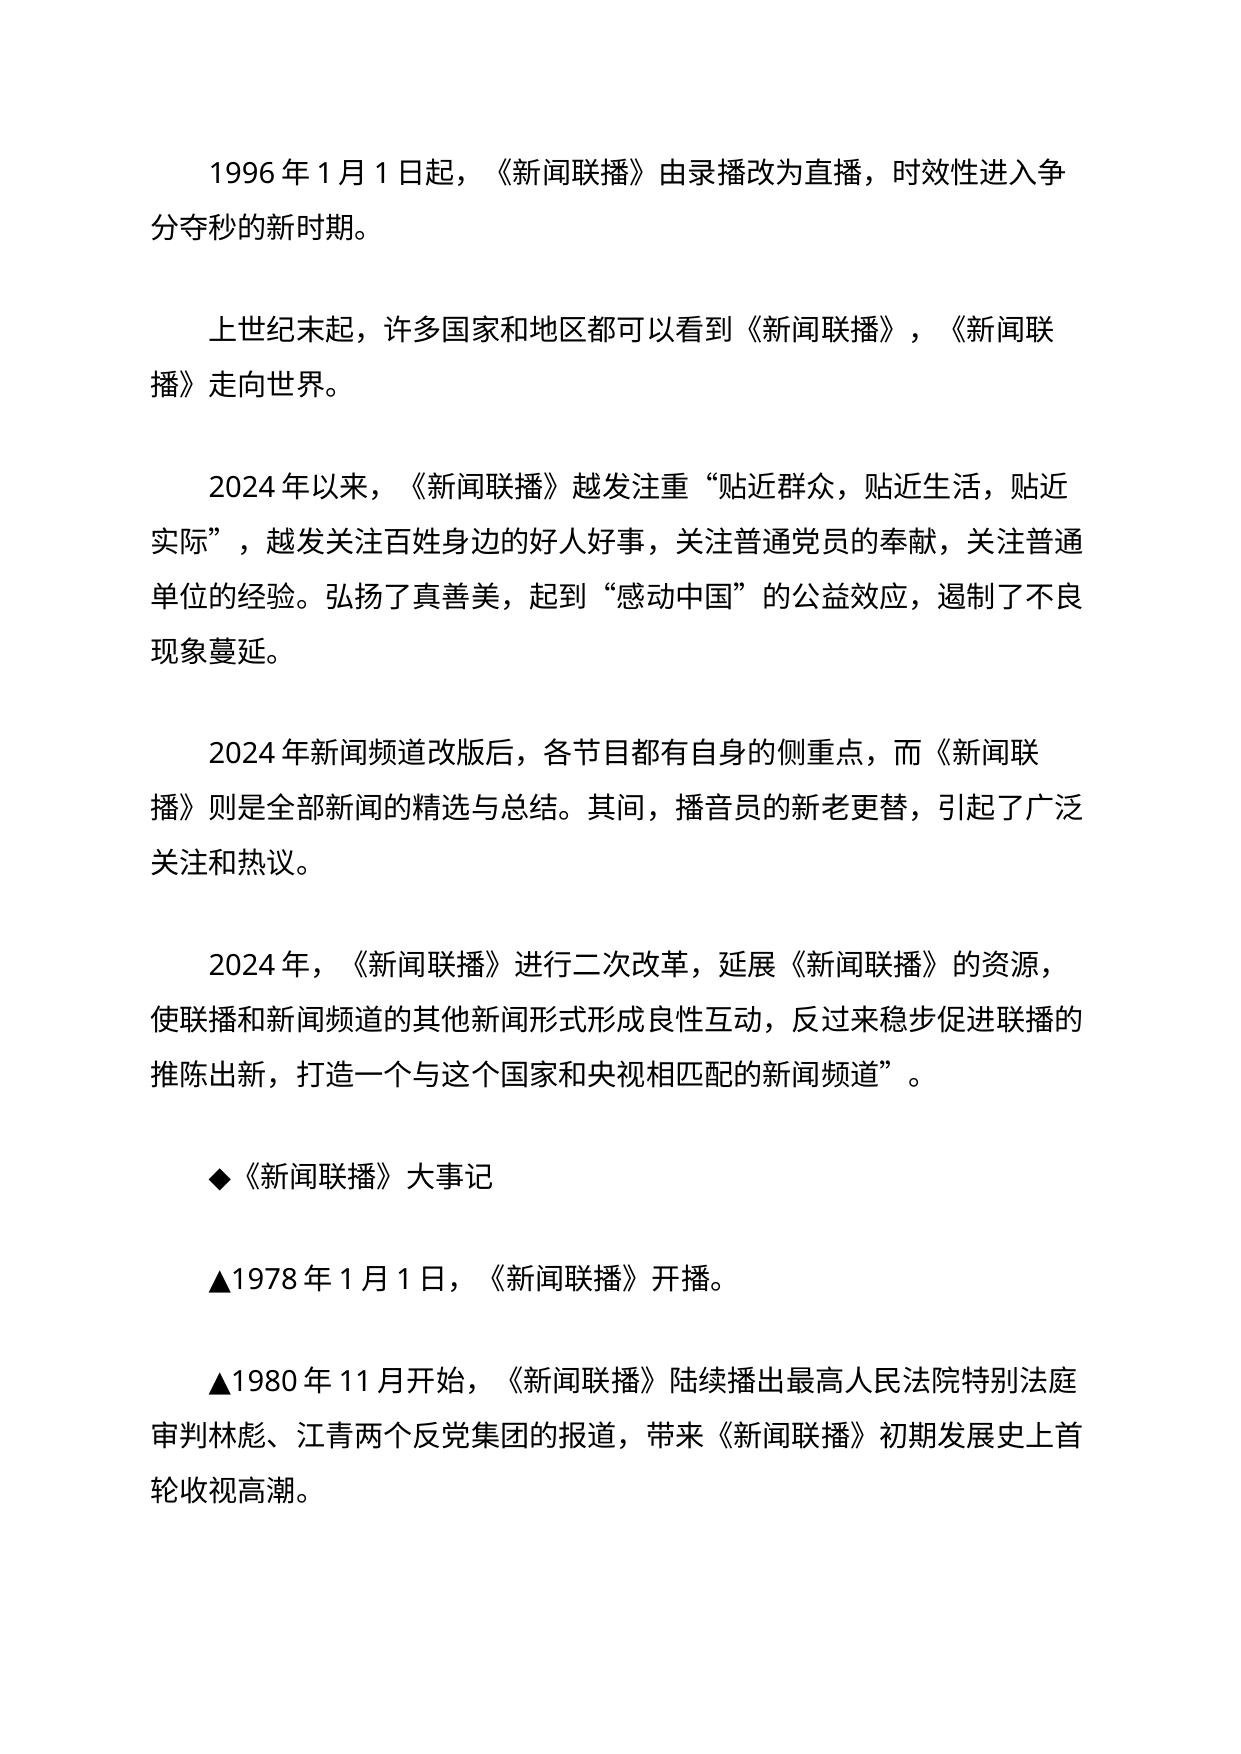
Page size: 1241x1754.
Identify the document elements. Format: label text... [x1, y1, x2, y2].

text 2024年，《新闻联播》进行二次改革，延展《新闻联播》的资源，使联播和新闻频道的其他新闻形式形成良性互动，反过来稳步促进联播的推陈出新，打造一个与这个国家和央视相匹配的新闻频道”。 [150, 942, 1090, 1094]
text 2024年以来，《新闻联播》越发注重“贴近群众，贴近生活，贴近实际”，越发关注百姓身边的好人好事，关注普通党员的奉献，关注普通单位的经验。弘扬了真善美，起到“感动中国”的公益效应，遏制了不良现象蔓延。 [150, 463, 1090, 671]
text 上世纪末起，许多国家和地区都可以看到《新闻联播》，《新闻联播》走向世界。 [150, 307, 1090, 404]
text ◆《新闻联播》大事记 [150, 1153, 1090, 1196]
text 2024年新闻频道改版后，各节目都有自身的侧重点，而《新闻联播》则是全部新闻的精选与总结。其间，播音员的新老更替，引起了广泛关注和热议。 [150, 730, 1090, 882]
text 1996年1月1日起，《新闻联播》由录播改为直播，时效性进入争分夺秒的新时期。 [150, 150, 1090, 247]
text ▲1978年1月1日，《新闻联播》开播。 [150, 1255, 1090, 1298]
text ▲1980年11月开始，《新闻联播》陆续播出最高人民法院特别法庭审判林彪、江青两个反党集团的报道，带来《新闻联播》初期发展史上首轮收视高潮。 [150, 1357, 1090, 1509]
